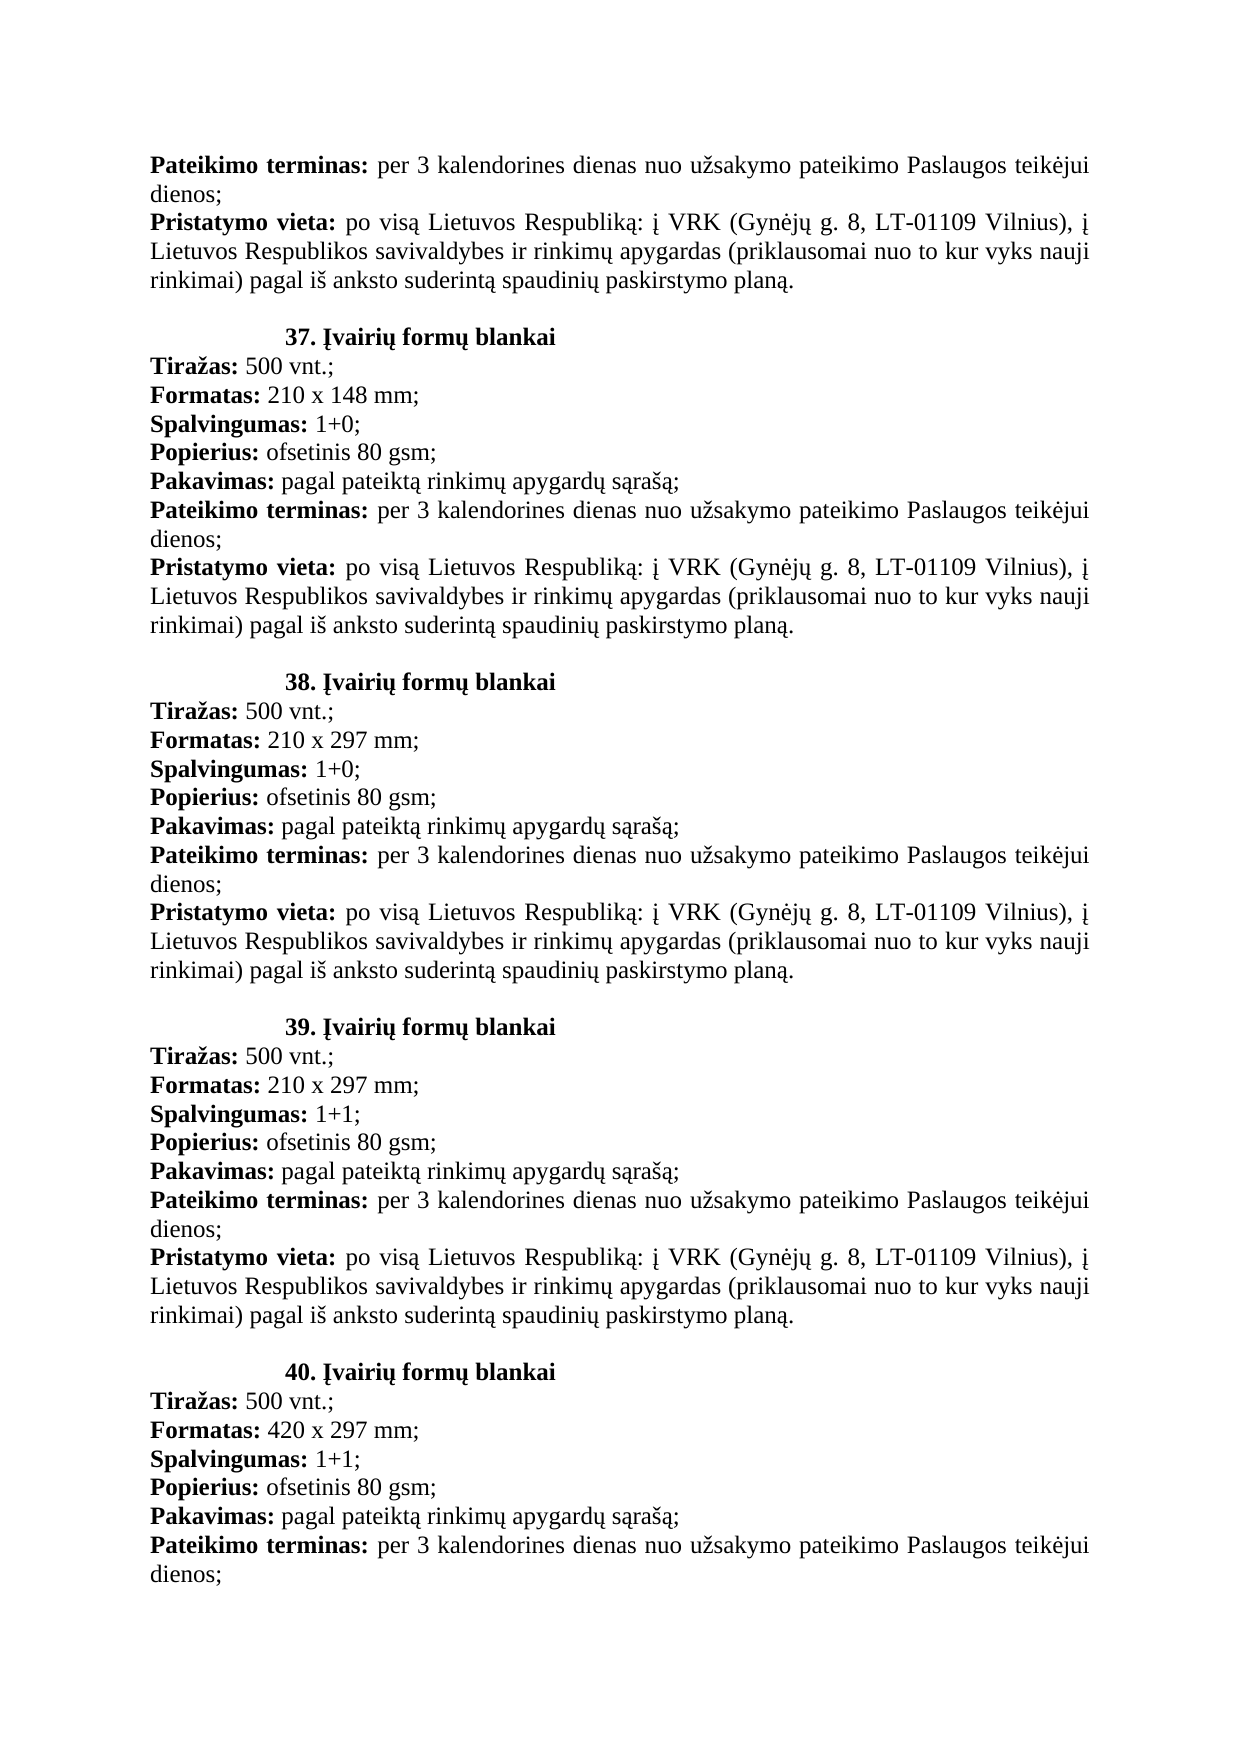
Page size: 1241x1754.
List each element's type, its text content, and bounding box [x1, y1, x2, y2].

text Spalvingumas: 1+1; [150, 1444, 1090, 1472]
text Pakavimas: pagal pateiktą rinkimų apygardų sąrašą; [150, 811, 1090, 840]
text Spalvingumas: 1+0; [150, 409, 1090, 437]
text Popierius: ofsetinis 80 gsm; [150, 1472, 1090, 1501]
text 40. Įvairių formų blankai [150, 1357, 1090, 1386]
text 38. Įvairių formų blankai [150, 667, 1090, 696]
text Formatas: 420 x 297 mm; [150, 1415, 1090, 1444]
text Pateikimo terminas: per 3 kalendorines dienas nuo užsakymo pateikimo Paslaugos teikėjui dienos; [150, 1185, 1090, 1242]
text Tiražas: 500 vnt.; [150, 696, 1090, 725]
text Pateikimo terminas: per 3 kalendorines dienas nuo užsakymo pateikimo Paslaugos teikėjui dienos; [150, 1530, 1090, 1587]
text Tiražas: 500 vnt.; [150, 351, 1090, 380]
text Pateikimo terminas: per 3 kalendorines dienas nuo užsakymo pateikimo Paslaugos teikėjui dienos; [150, 150, 1090, 207]
text Tiražas: 500 vnt.; [150, 1386, 1090, 1415]
text Pakavimas: pagal pateiktą rinkimų apygardų sąrašą; [150, 1501, 1090, 1530]
text Formatas: 210 x 297 mm; [150, 1070, 1090, 1099]
text Pateikimo terminas: per 3 kalendorines dienas nuo užsakymo pateikimo Paslaugos teikėjui dienos; [150, 495, 1090, 552]
text 37. Įvairių formų blankai [150, 322, 1090, 351]
text Formatas: 210 x 148 mm; [150, 380, 1090, 409]
text Popierius: ofsetinis 80 gsm; [150, 437, 1090, 466]
text 39. Įvairių formų blankai [150, 1012, 1090, 1041]
text Tiražas: 500 vnt.; [150, 1041, 1090, 1070]
text Popierius: ofsetinis 80 gsm; [150, 782, 1090, 811]
text Pakavimas: pagal pateiktą rinkimų apygardų sąrašą; [150, 1156, 1090, 1185]
text Popierius: ofsetinis 80 gsm; [150, 1127, 1090, 1156]
text Spalvingumas: 1+1; [150, 1099, 1090, 1127]
text Pateikimo terminas: per 3 kalendorines dienas nuo užsakymo pateikimo Paslaugos teikėjui dienos; [150, 840, 1090, 897]
text Pakavimas: pagal pateiktą rinkimų apygardų sąrašą; [150, 466, 1090, 495]
text Spalvingumas: 1+0; [150, 754, 1090, 782]
text Formatas: 210 x 297 mm; [150, 725, 1090, 754]
